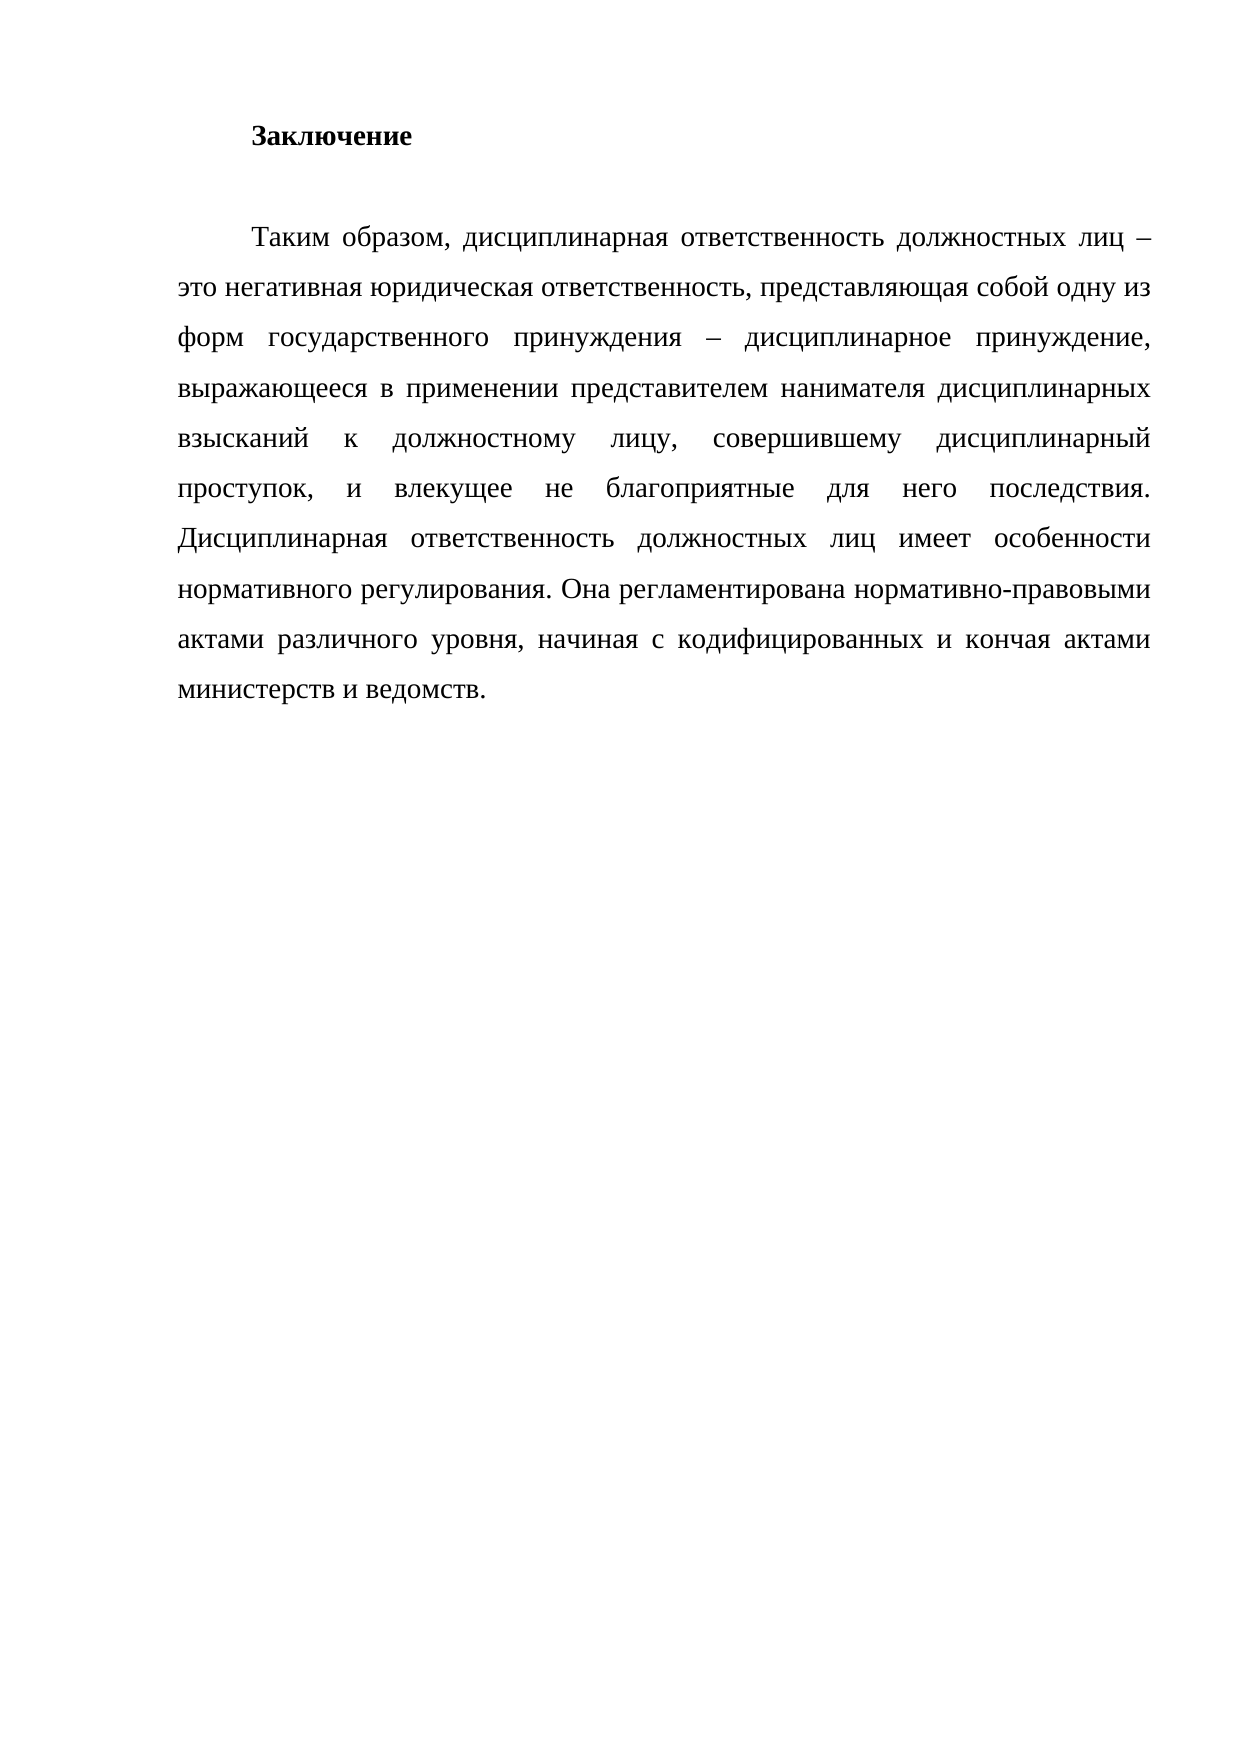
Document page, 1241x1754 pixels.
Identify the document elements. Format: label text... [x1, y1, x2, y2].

text Заключение [177, 118, 1152, 152]
text Таким образом, дисциплинарная ответственность должностных лиц – это негативная юридическая ответственность, представляющая собой одну из форм государственного принуждения – дисциплинарное принуждение, выражающееся в применении представителем нанимателя дисциплинарных взысканий к должностному лицу, совершившему дисциплинарный проступок, и влекущее не благоприятные для него последствия. Дисциплинарная ответственность должностных лиц имеет особенности нормативного регулирования. Она регламентирована нормативно-правовыми актами различного уровня, начиная с кодифицированных и кончая актами министерств и ведомств. [177, 219, 1152, 705]
